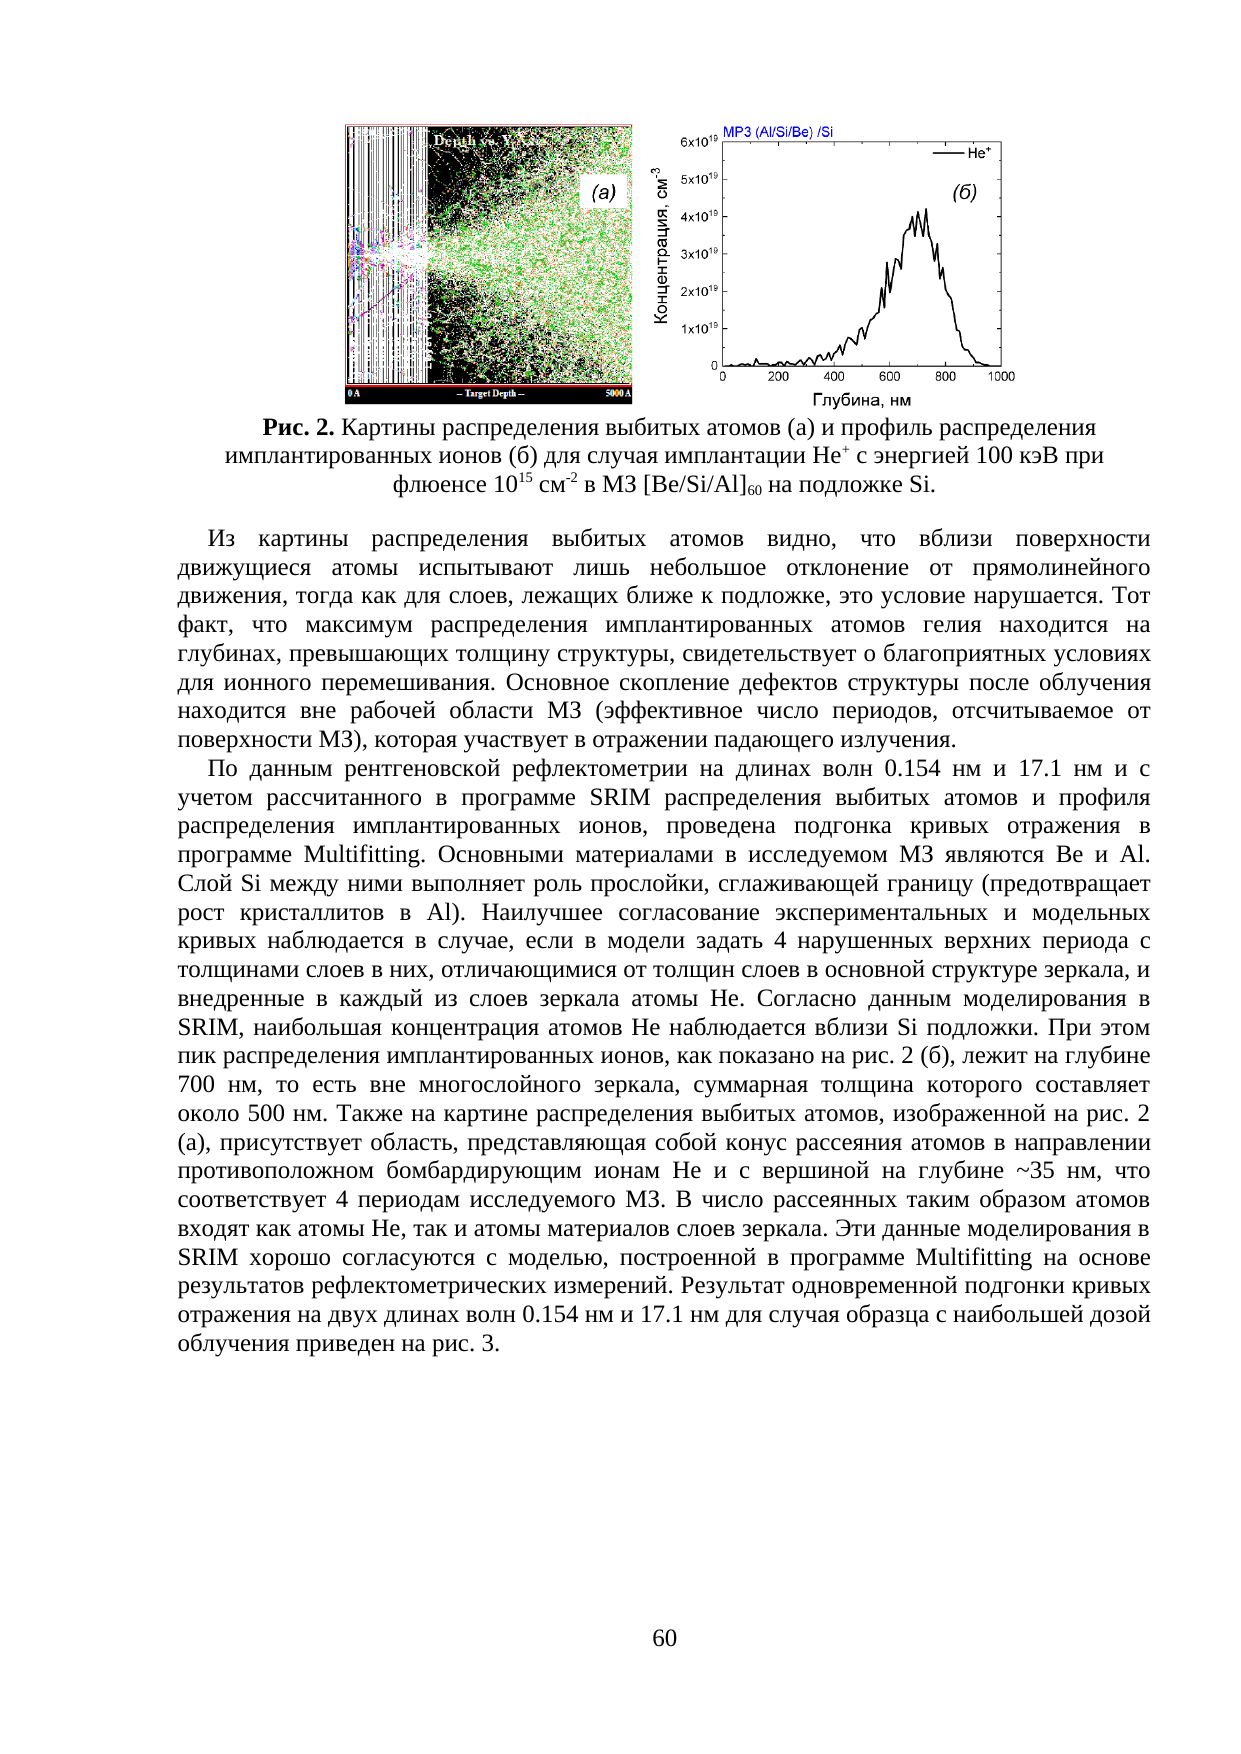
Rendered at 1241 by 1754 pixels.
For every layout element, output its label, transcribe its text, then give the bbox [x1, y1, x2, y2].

picture [338, 118, 1021, 412]
text По данным рентгеновской рефлектометрии на длинах волн 0.154 нм и 17.1 нм и с учетом рассчитанного в программе SRIM распределения выбитых атомов и профиля распределения имплантированных ионов, проведена подгонка кривых отражения в программе Multifitting. Основными материалами в исследуемом МЗ являются Be и Al. Слой Si между ними выполняет роль прослойки, сглаживающей границу (предотвращает рост кристаллитов в Al). Наилучшее согласование экспериментальных и модельных кривых наблюдается в случае, если в модели задать 4 нарушенных верхних периода с толщинами слоев в них, отличающимися от толщин слоев в основной структуре зеркала, и внедренные в каждый из слоев зеркала атомы He. Согласно данным моделирования в SRIM, наибольшая концентрация атомов He наблюдается вблизи Si подложки. При этом пик распределения имплантированных ионов, как показано на рис. 2 (б), лежит на глубине 700 нм, то есть вне многослойного зеркала, суммарная толщина которого составляет около 500 нм. Также на картине распределения выбитых атомов, изображенной на рис. 2 (а), присутствует область, представляющая собой конус рассеяния атомов в направлении противоположном бомбардирующим ионам He и с вершиной на глубине ~35 нм, что соответствует 4 периодам исследуемого МЗ. В число рассеянных таким образом атомов входят как атомы He, так и атомы материалов слоев зеркала. Эти данные моделирования в SRIM хорошо согласуются с моделью, построенной в программе Multifitting на основе результатов рефлектометрических измерений. Результат одновременной подгонки кривых отражения на двух длинах волн 0.154 нм и 17.1 нм для случая образца с наибольшей дозой облучения приведен на рис. 3. [177, 753, 1152, 1357]
text Из картины распределения выбитых атомов видно, что вблизи поверхности движущиеся атомы испытывают лишь небольшое отклонение от прямолинейного движения, тогда как для слоев, лежащих ближе к подложке, это условие нарушается. Тот факт, что максимум распределения имплантированных атомов гелия находится на глубинах, превышающих толщину структуры, свидетельствует о благоприятных условиях для ионного перемешивания. Основное скопление дефектов структуры после облучения находится вне рабочей области МЗ (эффективное число периодов, отсчитываемое от поверхности МЗ), которая участвует в отражении падающего излучения. [177, 523, 1152, 753]
text Рис. 2. Картины распределения выбитых атомов (а) и профиль распределения имплантированных ионов (б) для случая имплантации He+ с энергией 100 кэВ при флюенсе 1015 см-2 в МЗ [Be/Si/Al]60 на подложке Si. [177, 412, 1152, 498]
